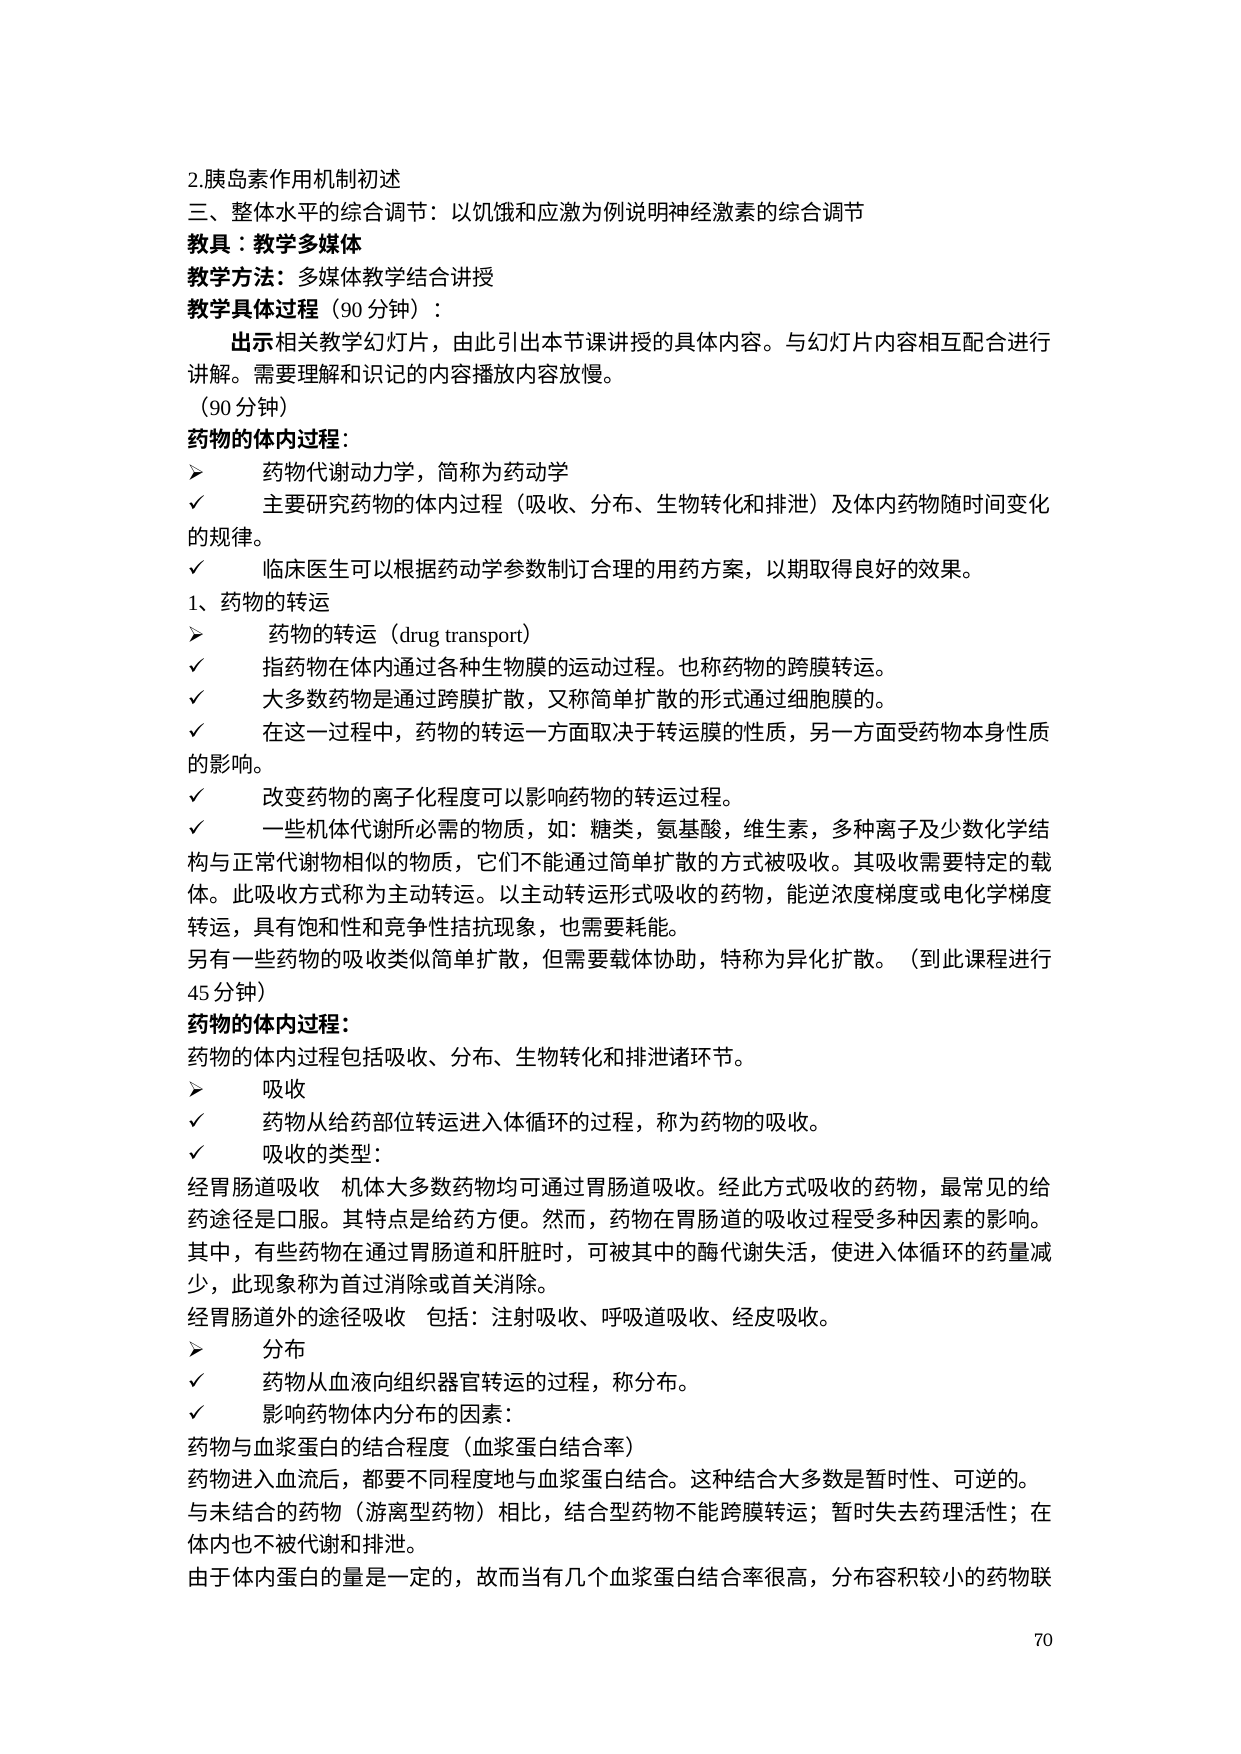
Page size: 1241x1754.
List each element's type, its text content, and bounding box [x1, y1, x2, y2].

list 药物从给药部位转运进入体循环的过程，称为药物的吸收。 [187, 1104, 1053, 1137]
text 经胃肠道吸收 机体大多数药物均可通过胃肠道吸收。经此方式吸收的药物，最常见的给药途径是口服。其特点是给药方便。然而，药物在胃肠道的吸收过程受多种因素的影响。其中，有些药物在通过胃肠道和肝脏时，可被其中的酶代谢失活，使进入体循环的药量减少，此现象称为首过消除或首关消除。 [187, 1169, 1053, 1299]
list 影响药物体内分布的因素： [187, 1397, 1053, 1429]
text 与未结合的药物（游离型药物）相比，结合型药物不能跨膜转运；暂时失去药理活性；在体内也不被代谢和排泄。 [187, 1494, 1053, 1559]
list 分布 [187, 1332, 1053, 1364]
list 药物从血液向组织器官转运的过程，称分布。 [187, 1364, 1053, 1397]
text 经胃肠道外的途径吸收 包括：注射吸收、呼吸道吸收、经皮吸收。 [187, 1299, 1053, 1332]
list 在这一过程中，药物的转运一方面取决于转运膜的性质，另一方面受药物本身性质的影响。 [187, 714, 1053, 779]
list 一些机体代谢所必需的物质，如：糖类，氨基酸，维生素，多种离子及少数化学结构与正常代谢物相似的物质，它们不能通过简单扩散的方式被吸收。其吸收需要特定的载体。此吸收方式称为主动转运。以主动转运形式吸收的药物，能逆浓度梯度或电化学梯度转运，具有饱和性和竞争性拮抗现象，也需要耗能。 [187, 812, 1053, 942]
text 药物的体内过程： [187, 422, 1053, 454]
list 药物的转运（drug transport） [187, 617, 1053, 649]
text 教学方法：多媒体教学结合讲授 [187, 259, 1053, 292]
list 大多数药物是通过跨膜扩散，又称简单扩散的形式通过细胞膜的。 [187, 682, 1053, 714]
list 吸收 [187, 1072, 1053, 1104]
text 药物的体内过程： [187, 1007, 1053, 1039]
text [187, 1559, 1053, 1592]
text 教具︰教学多媒体 [187, 227, 1053, 259]
text 药物进入血流后，都要不同程度地与血浆蛋白结合。这种结合大多数是暂时性、可逆的。 [187, 1462, 1053, 1494]
list 药物代谢动力学，简称为药动学 [187, 454, 1053, 487]
list 临床医生可以根据药动学参数制订合理的用药方案，以期取得良好的效果。 [187, 552, 1053, 584]
list 改变药物的离子化程度可以影响药物的转运过程。 [187, 779, 1053, 812]
list 指药物在体内通过各种生物膜的运动过程。也称药物的跨膜转运。 [187, 649, 1053, 682]
text 三、整体水平的综合调节：以饥饿和应激为例说明神经激素的综合调节 [187, 194, 1053, 227]
text 出示相关教学幻灯片，由此引出本节课讲授的具体内容。与幻灯片内容相互配合进行讲解。需要理解和识记的内容播放内容放慢。 [187, 324, 1053, 389]
list 主要研究药物的体内过程（吸收、分布、生物转化和排泄）及体内药物随时间变化的规律。 [187, 487, 1053, 552]
text 1、药物的转运 [187, 584, 1053, 617]
text 药物与血浆蛋白的结合程度（血浆蛋白结合率） [187, 1429, 1053, 1462]
text （90分钟） [187, 389, 1053, 422]
text 药物的体内过程包括吸收、分布、生物转化和排泄诸环节。 [187, 1039, 1053, 1072]
text 2.胰岛素作用机制初述 [187, 162, 1053, 194]
text 另有一些药物的吸收类似简单扩散，但需要载体协助，特称为异化扩散。（到此课程进行45分钟） [187, 942, 1053, 1007]
text 教学具体过程（90分钟）： [187, 292, 1053, 324]
list 吸收的类型： [187, 1137, 1053, 1169]
